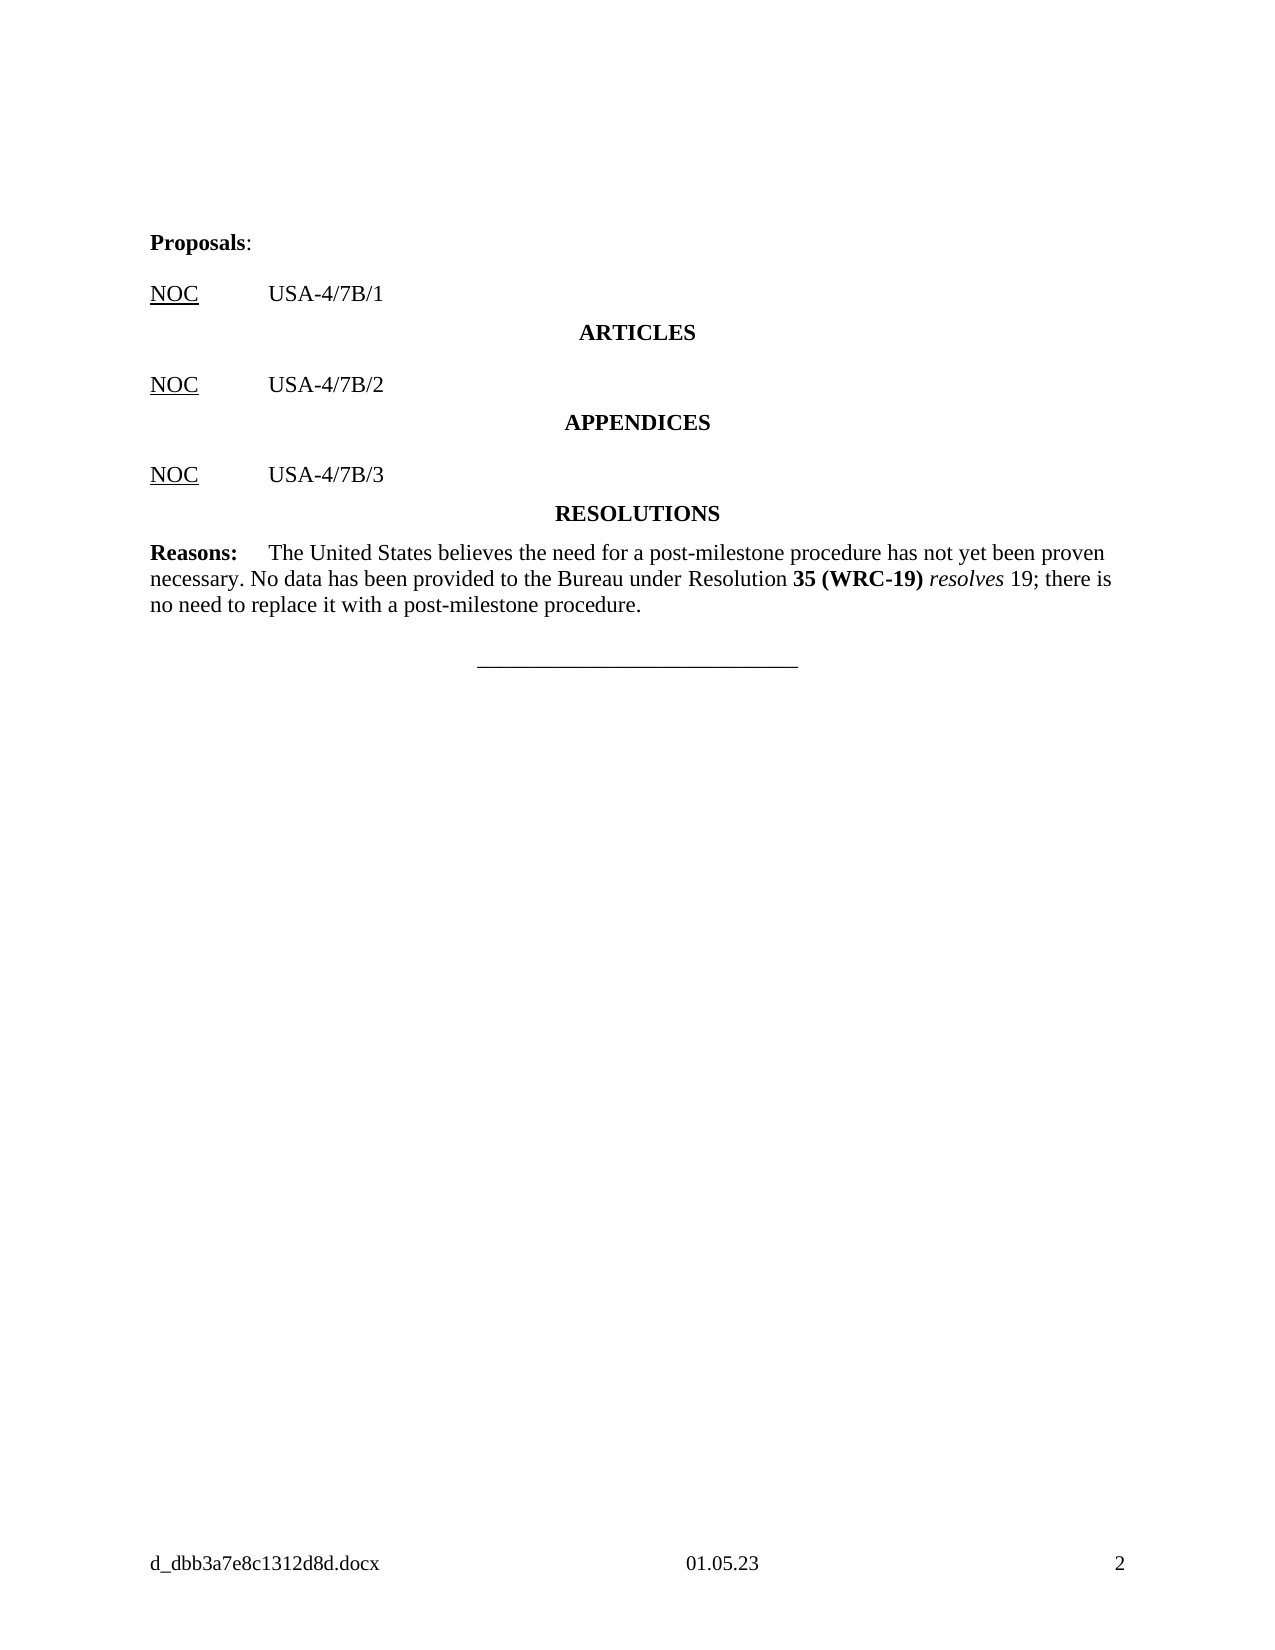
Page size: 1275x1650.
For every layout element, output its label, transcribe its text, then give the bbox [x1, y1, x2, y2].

title RESOLUTIONS [150, 500, 1125, 526]
text Proposals: [150, 229, 1125, 255]
text NOC USA-4/7B/1 [150, 280, 1125, 307]
text NOC USA-4/7B/2 [150, 371, 1125, 397]
title APPENDICES [150, 409, 1125, 436]
title ARTICLES [150, 319, 1125, 346]
text NOC USA-4/7B/3 [150, 461, 1125, 487]
text Reasons: The United States believes the need for a post-milestone procedure has not yet been proven necessary. No data has been provided to the Bureau under Resolution 35 (WRC-19) resolves 19; there is no need to replace it with a post-milestone procedure. [150, 538, 1125, 618]
text ____________________________ [150, 644, 1125, 670]
